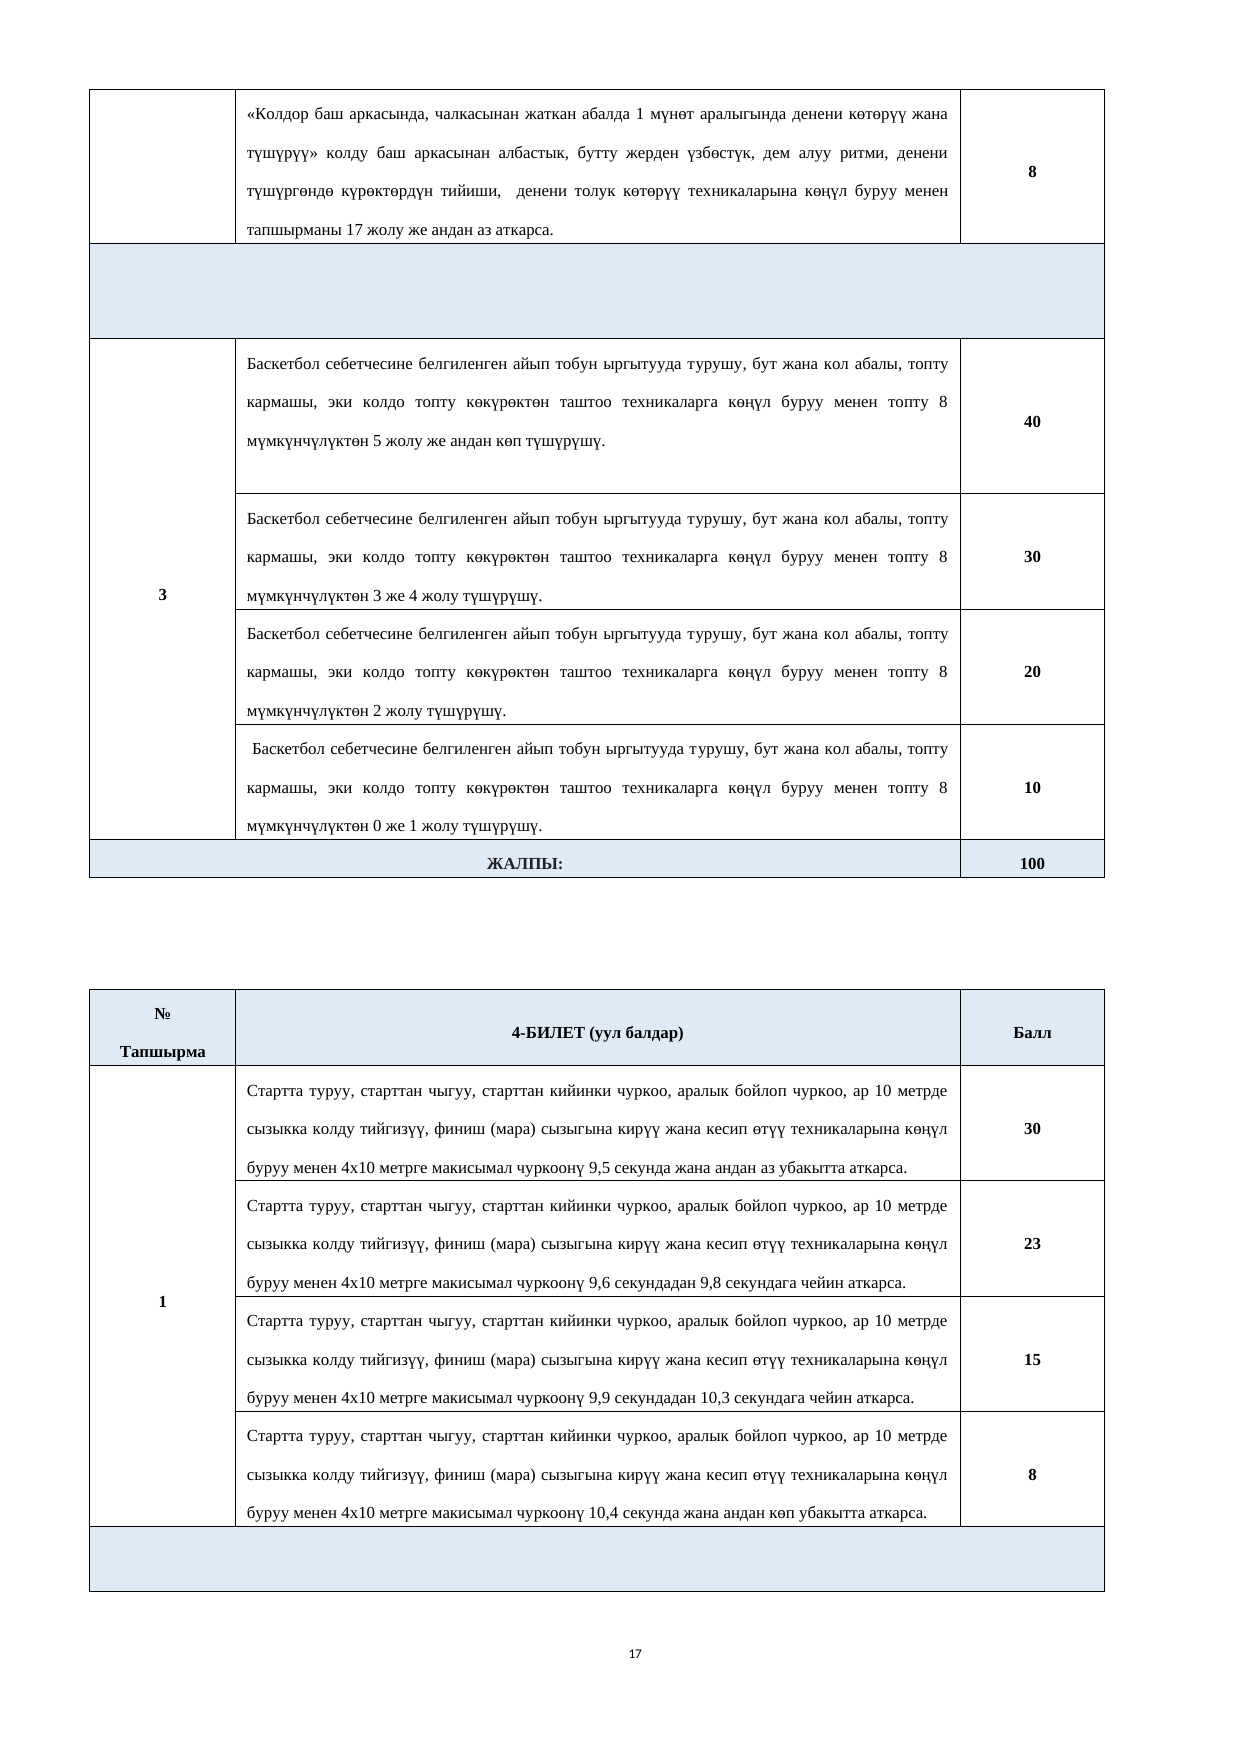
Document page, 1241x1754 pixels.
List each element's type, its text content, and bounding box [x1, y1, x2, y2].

table_cell 30 [961, 494, 1104, 608]
table_header № Тапшырма [90, 990, 235, 1065]
table_cell 20 [961, 610, 1104, 724]
table_cell 8 [961, 1412, 1104, 1526]
table_header 4-БИЛЕТ (уул балдар) [236, 990, 960, 1065]
table_cell 15 [961, 1297, 1104, 1411]
table_cell «Колдор баш аркасында, чалкасынан жаткан абалда 1 мүнөт аралыгында денени көтөрүү жана түшүрүү» колду баш аркасынан албастык, бутту жерден үзбөстүк, дем алуу ритми, денени түшүргөндө күрөктөрдүн тийиши, денени толук көтөрүү техникаларына көңүл буруу менен тапшырманы 17 жолу же андан аз аткарса. [236, 90, 960, 242]
table_cell 40 [961, 339, 1104, 493]
table_cell Баскетбол себетчесине белгиленген айып тобун ыргытууда турушу, бут жана кол абалы, топту кармашы, эки колдо топту көкүрөктөн таштоо техникаларга көңүл буруу менен топту 8 мүмкүнчүлүктөн 5 жолу же андан көп түшүрүшү. [236, 339, 960, 493]
table_cell 8 [961, 90, 1104, 242]
table_header Балл [961, 990, 1104, 1065]
table_cell 3 [90, 339, 235, 839]
table_cell 10 [961, 725, 1104, 839]
table_cell Баскетбол себетчесине белгиленген айып тобун ыргытууда турушу, бут жана кол абалы, топту кармашы, эки колдо топту көкүрөктөн таштоо техникаларга көңүл буруу менен топту 8 мүмкүнчүлүктөн 0 же 1 жолу түшүрүшү. [236, 725, 960, 839]
table_cell ЖАЛПЫ: [90, 840, 960, 877]
table_cell 1 [90, 1066, 235, 1526]
table_cell [90, 1527, 1104, 1591]
table_cell Баскетбол себетчесине белгиленген айып тобун ыргытууда турушу, бут жана кол абалы, топту кармашы, эки колдо топту көкүрөктөн таштоо техникаларга көңүл буруу менен топту 8 мүмкүнчүлүктөн 2 жолу түшүрүшү. [236, 610, 960, 724]
table_cell Баскетбол себетчесине белгиленген айып тобун ыргытууда турушу, бут жана кол абалы, топту кармашы, эки колдо топту көкүрөктөн таштоо техникаларга көңүл буруу менен топту 8 мүмкүнчүлүктөн 3 же 4 жолу түшүрүшү. [236, 494, 960, 608]
table_cell Стартта туруу, старттан чыгуу, старттан кийинки чуркоо, аралык бойлоп чуркоо, ар 10 метрде сызыкка колду тийгизүү, финиш (мара) сызыгына кирүү жана кесип өтүү техникаларына көңүл буруу менен 4x10 метрге макисымал чуркоонү 9,9 секундадан 10,3 секундага чейин аткарса. [236, 1297, 960, 1411]
table_cell 30 [961, 1066, 1104, 1180]
table_cell Стартта туруу, старттан чыгуу, старттан кийинки чуркоо, аралык бойлоп чуркоо, ар 10 метрде сызыкка колду тийгизүү, финиш (мара) сызыгына кирүү жана кесип өтүү техникаларына көңүл буруу менен 4x10 метрге макисымал чуркоонү 10,4 секунда жана андан көп убакытта аткарса. [236, 1412, 960, 1526]
table_cell 23 [961, 1181, 1104, 1296]
table_cell [90, 244, 1104, 338]
table_cell Стартта туруу, старттан чыгуу, старттан кийинки чуркоо, аралык бойлоп чуркоо, ар 10 метрде сызыкка колду тийгизүү, финиш (мара) сызыгына кирүү жана кесип өтүү техникаларына көңүл буруу менен 4x10 метрге макисымал чуркоонү 9,6 секундадан 9,8 секундага чейин аткарса. [236, 1181, 960, 1296]
table_cell Стартта туруу, старттан чыгуу, старттан кийинки чуркоо, аралык бойлоп чуркоо, ар 10 метрде сызыкка колду тийгизүү, финиш (мара) сызыгына кирүү жана кесип өтүү техникаларына көңүл буруу менен 4x10 метрге макисымал чуркоонү 9,5 секунда жана андан аз убакытта аткарса. [236, 1066, 960, 1180]
table_cell 100 [961, 840, 1104, 877]
